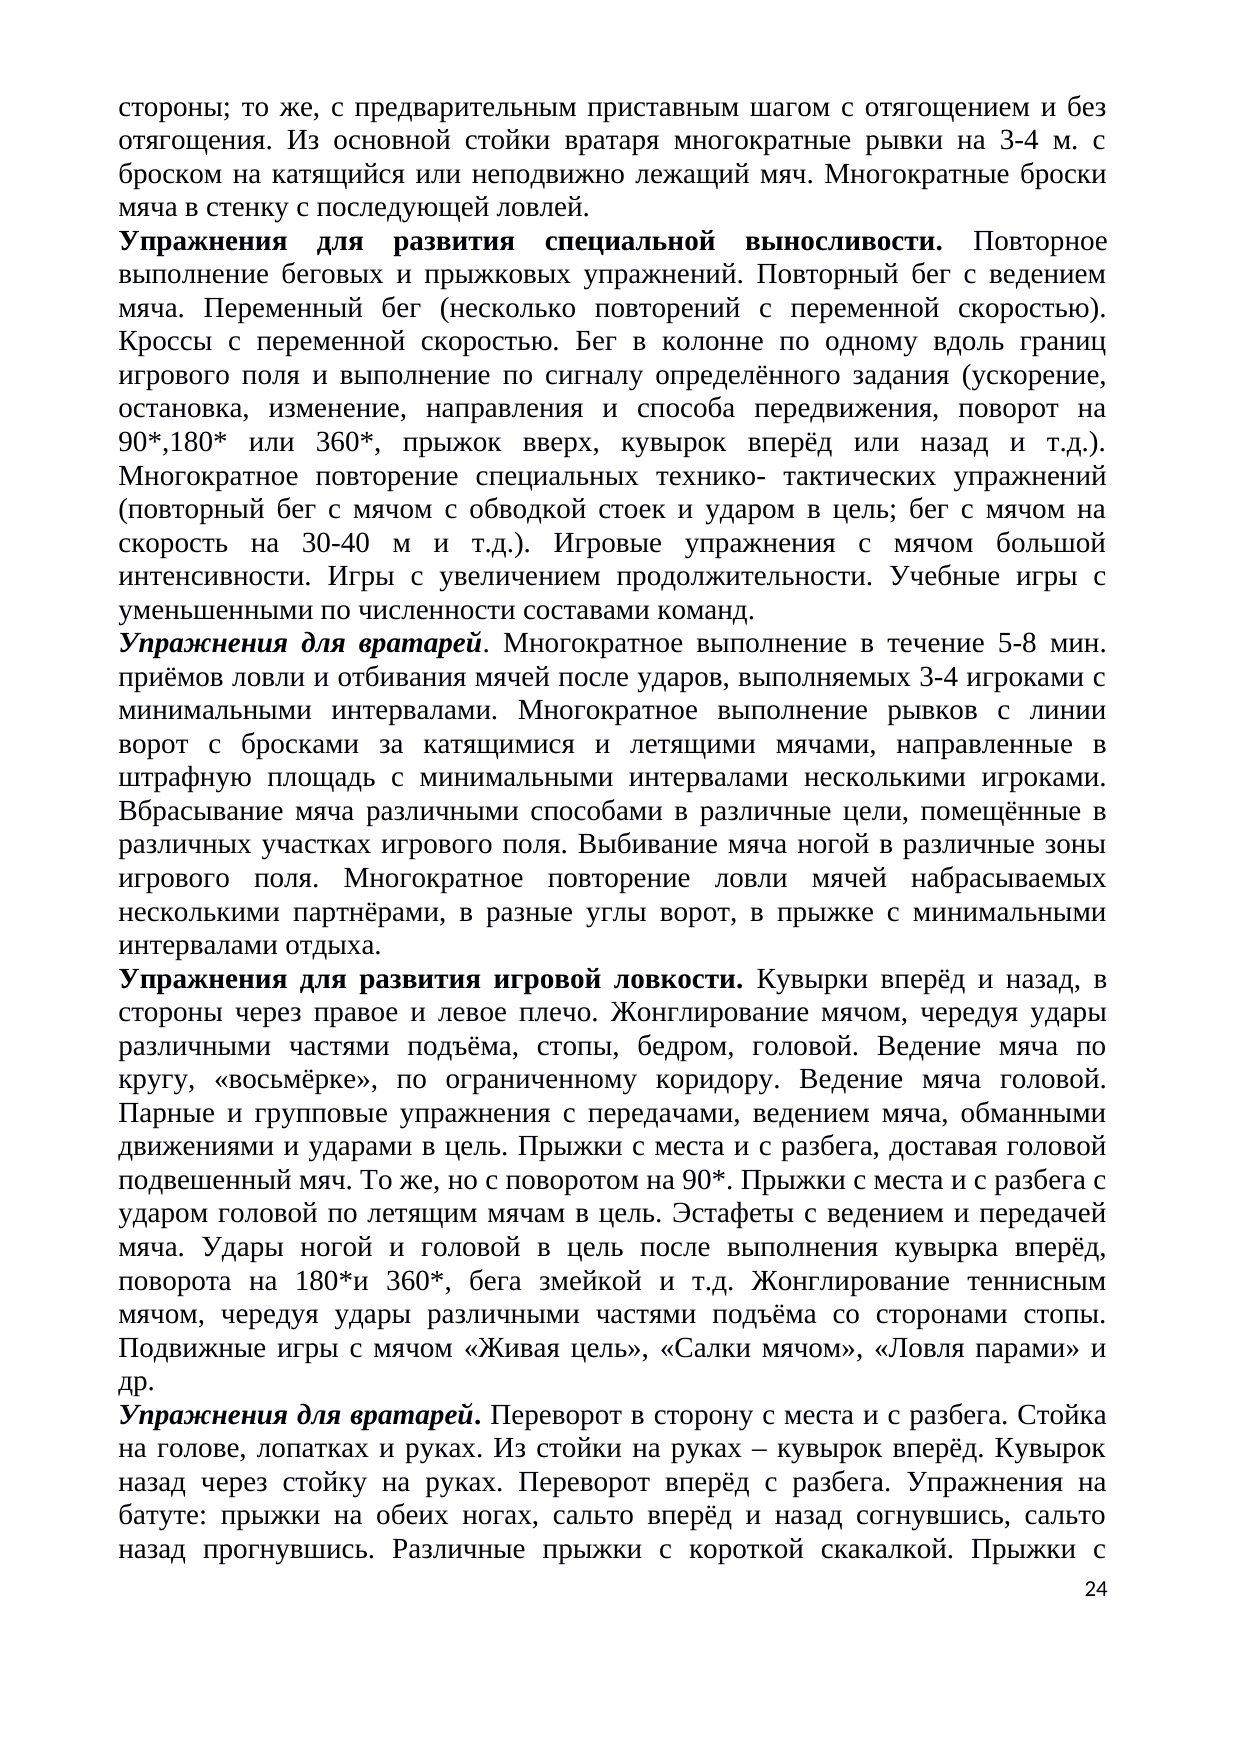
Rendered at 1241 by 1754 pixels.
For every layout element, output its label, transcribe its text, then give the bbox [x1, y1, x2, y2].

text Упражнения для развития игровой ловкости. Кувырки вперёд и назад, в стороны через правое и левое плечо. Жонглирование мячом, чередуя удары различными частями подъёма, стопы, бедром, головой. Ведение мяча по кругу, «восьмёрке», по ограниченному коридору. Ведение мяча головой. Парные и групповые упражнения с передачами, ведением мяча, обманными движениями и ударами в цель. Прыжки с места и с разбега, доставая головой подвешенный мяч. То же, но с поворотом на 90*. Прыжки с места и с разбега с ударом головой по летящим мячам в цель. Эстафеты с ведением и передачей мяча. Удары ногой и головой в цель после выполнения кувырка вперёд, поворота на 180*и 360*, бега змейкой и т.д. Жонглирование теннисным мячом, чередуя удары различными частями подъёма со сторонами стопы. Подвижные игры с мячом «Живая цель», «Салки мячом», «Ловля парами» и др. [118, 961, 1107, 1397]
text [118, 1397, 1107, 1564]
text Упражнения для вратарей. Многократное выполнение в течение 5-8 мин. приёмов ловли и отбивания мячей после ударов, выполняемых 3-4 игроками с минимальными интервалами. Многократное выполнение рывков с линии ворот с бросками за катящимися и летящими мячами, направленные в штрафную площадь с минимальными интервалами несколькими игроками. Вбрасывание мяча различными способами в различные цели, помещённые в различных участках игрового поля. Выбивание мяча ногой в различные зоны игрового поля. Многократное повторение ловли мячей набрасываемых несколькими партнёрами, в разные углы ворот, в прыжке с минимальными интервалами отдыха. [118, 625, 1107, 961]
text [118, 89, 1107, 223]
text Упражнения для развития специальной выносливости. Повторное выполнение беговых и прыжковых упражнений. Повторный бег с ведением мяча. Переменный бег (несколько повторений с переменной скоростью). Кроссы с переменной скоростью. Бег в колонне по одному вдоль границ игрового поля и выполнение по сигналу определённого задания (ускорение, остановка, изменение, направления и способа передвижения, поворот на 90*,180* или 360*, прыжок вверх, кувырок вперёд или назад и т.д.). Многократное повторение специальных технико- тактических упражнений (повторный бег с мячом с обводкой стоек и ударом в цель; бег с мячом на скорость на 30-40 м и т.д.). Игровые упражнения с мячом большой интенсивности. Игры с увеличением продолжительности. Учебные игры с уменьшенными по численности составами команд. [118, 223, 1107, 625]
